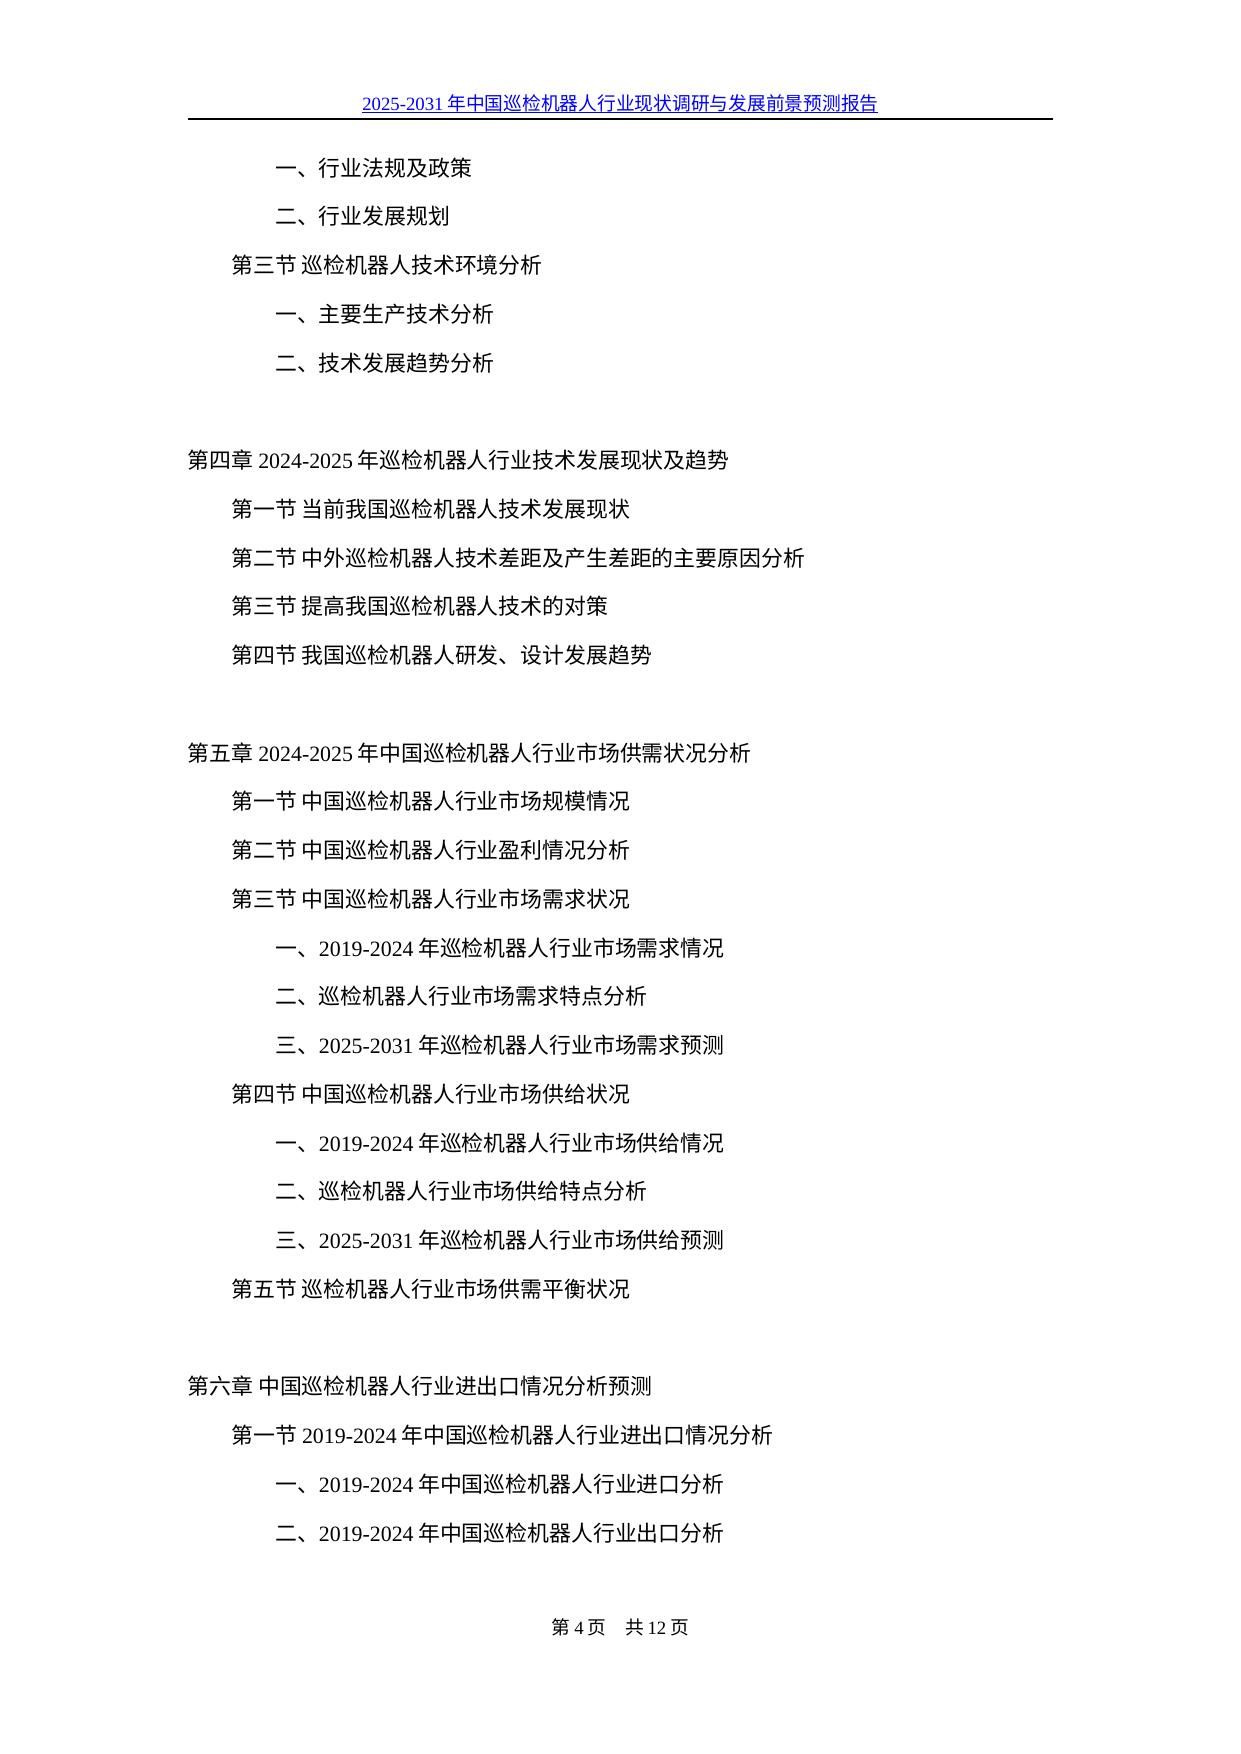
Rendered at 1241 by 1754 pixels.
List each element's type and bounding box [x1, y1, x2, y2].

text [187, 150, 1053, 1548]
